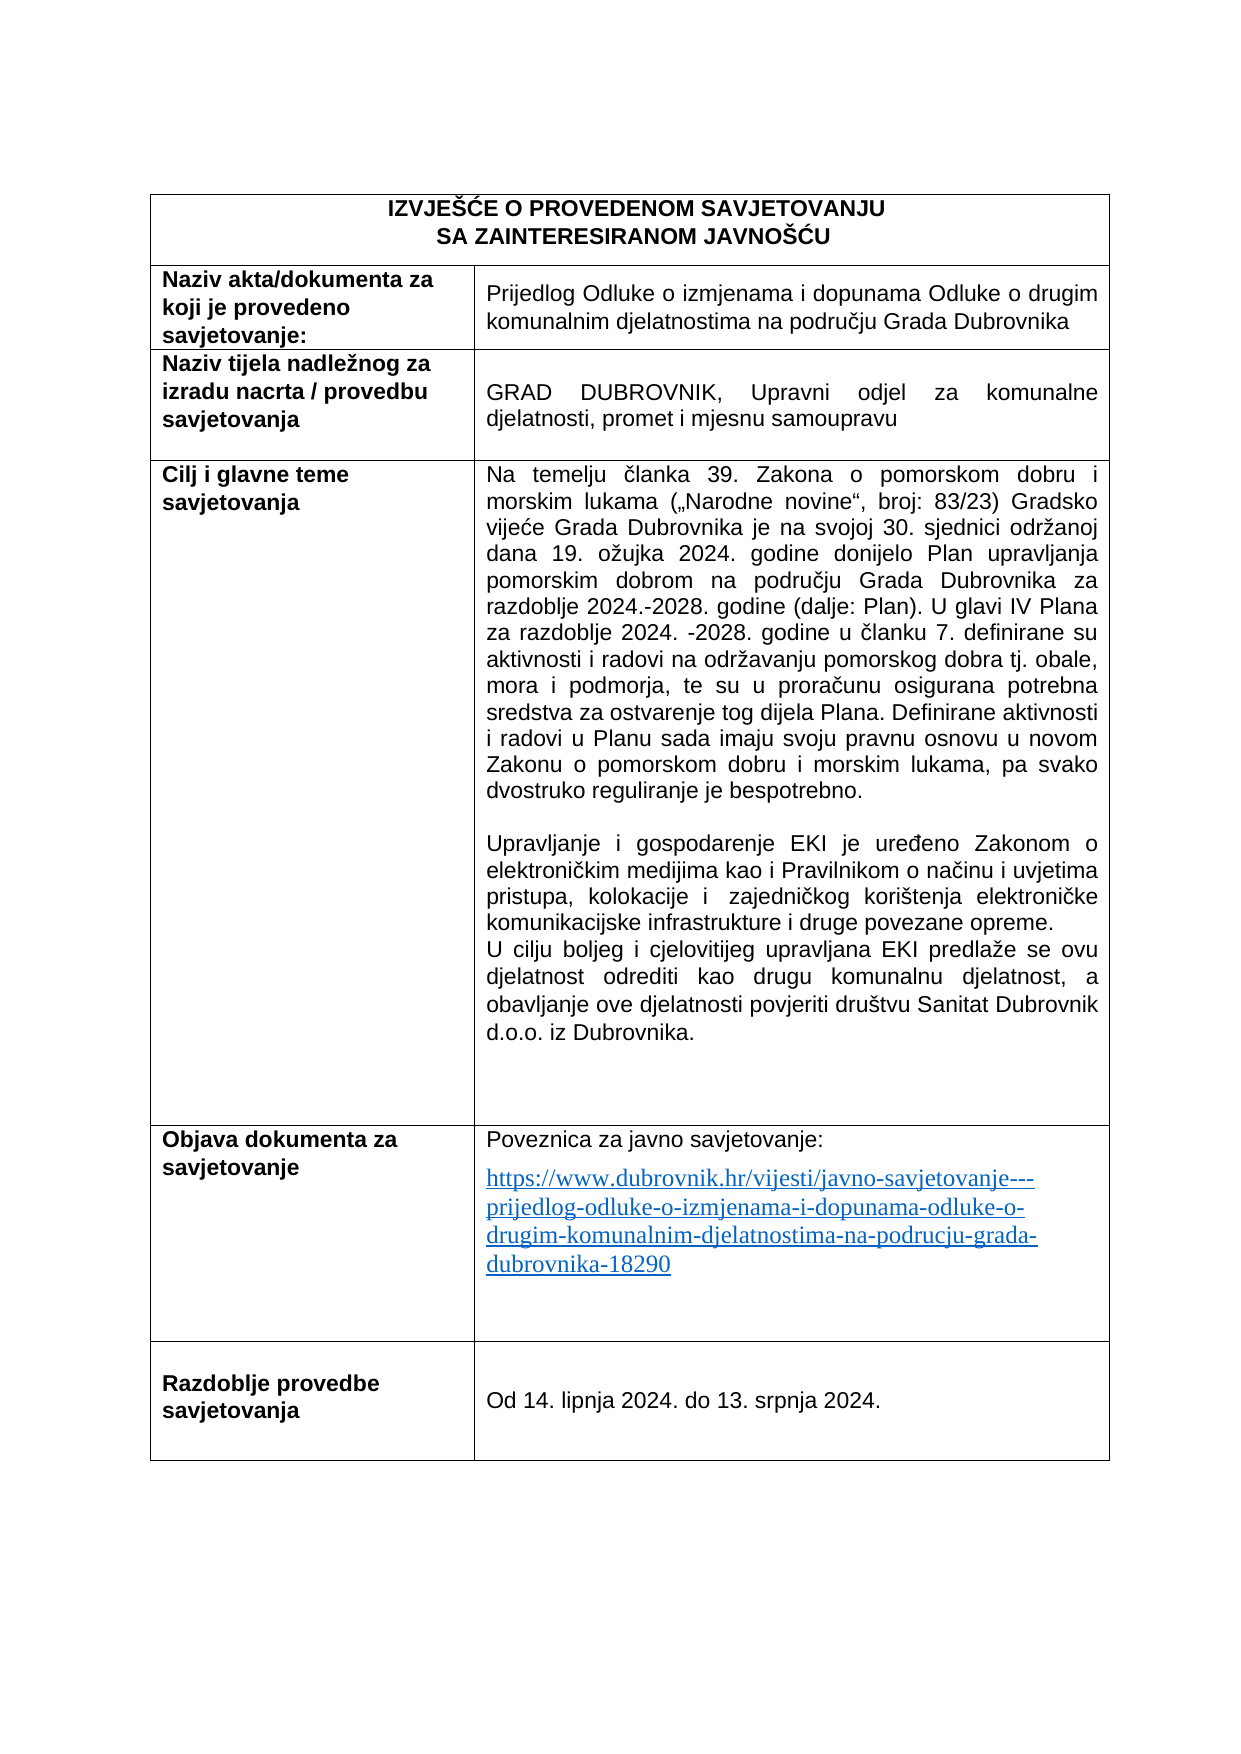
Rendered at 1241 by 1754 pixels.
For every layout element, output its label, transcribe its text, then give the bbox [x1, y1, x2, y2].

table_cell Od 14. lipnja 2024. do 13. srpnja 2024. [475, 1342, 1109, 1460]
table_cell Poveznica za javno savjetovanje: https://www.dubrovnik.hr/vijesti/javno-savjetovanje---prijedlog-odluke-o-izmjenama-i-dopunama-odluke-o-drugim-komunalnim-djelatnostima-na-podrucju-grada-dubrovnika-18290 [475, 1126, 1109, 1341]
table_cell Naziv tijela nadležnog za izradu nacrta / provedbu savjetovanja [151, 350, 474, 460]
table_header IZVJEŠĆE O PROVEDENOM SAVJETOVANJU SA ZAINTERESIRANOM JAVNOŠĆU [151, 195, 1109, 265]
table_cell Razdoblje provedbe savjetovanja [151, 1342, 474, 1460]
table_cell Naziv akta/dokumenta za koji je provedeno savjetovanje: [151, 266, 474, 349]
table_cell Cilj i glavne teme savjetovanja [151, 461, 474, 1125]
table_cell GRAD DUBROVNIK, Upravni odjel za komunalne djelatnosti, promet i mjesnu samoupravu [475, 350, 1109, 460]
table_cell Objava dokumenta za savjetovanje [151, 1126, 474, 1341]
table_cell Prijedlog Odluke o izmjenama i dopunama Odluke o drugim komunalnim djelatnostima na području Grada Dubrovnika [475, 266, 1109, 349]
table_cell Na temelju članka 39. Zakona o pomorskom dobru i morskim lukama („Narodne novine“, broj: 83/23) Gradsko vijeće Grada Dubrovnika je na svojoj 30. sjednici održanoj dana 19. ožujka 2024. godine donijelo Plan upravljanja pomorskim dobrom na području Grada Dubrovnika za razdoblje 2024.-2028. godine (dalje: Plan). U glavi IV Plana za razdoblje 2024. -2028. godine u članku 7. definirane su aktivnosti i radovi na održavanju pomorskog dobra tj. obale, mora i podmorja, te su u proračunu osigurana potrebna sredstva za ostvarenje tog dijela Plana. Definirane aktivnosti i radovi u Planu sada imaju svoju pravnu osnovu u novom Zakonu o pomorskom dobru i morskim lukama, pa svako dvostruko reguliranje je bespotrebno. Upravljanje i gospodarenje EKI je uređeno Zakonom o elektroničkim medijima kao i Pravilnikom o načinu i uvjetima pristupa, kolokacije i zajedničkog korištenja elektroničke komunikacijske infrastrukture i druge povezane opreme. U cilju boljeg i cjelovitijeg upravljana EKI predlaže se ovu djelatnost odrediti kao drugu komunalnu djelatnost, a obavljanje ove djelatnosti povjeriti društvu Sanitat Dubrovnik d.o.o. iz Dubrovnika. [475, 461, 1109, 1125]
